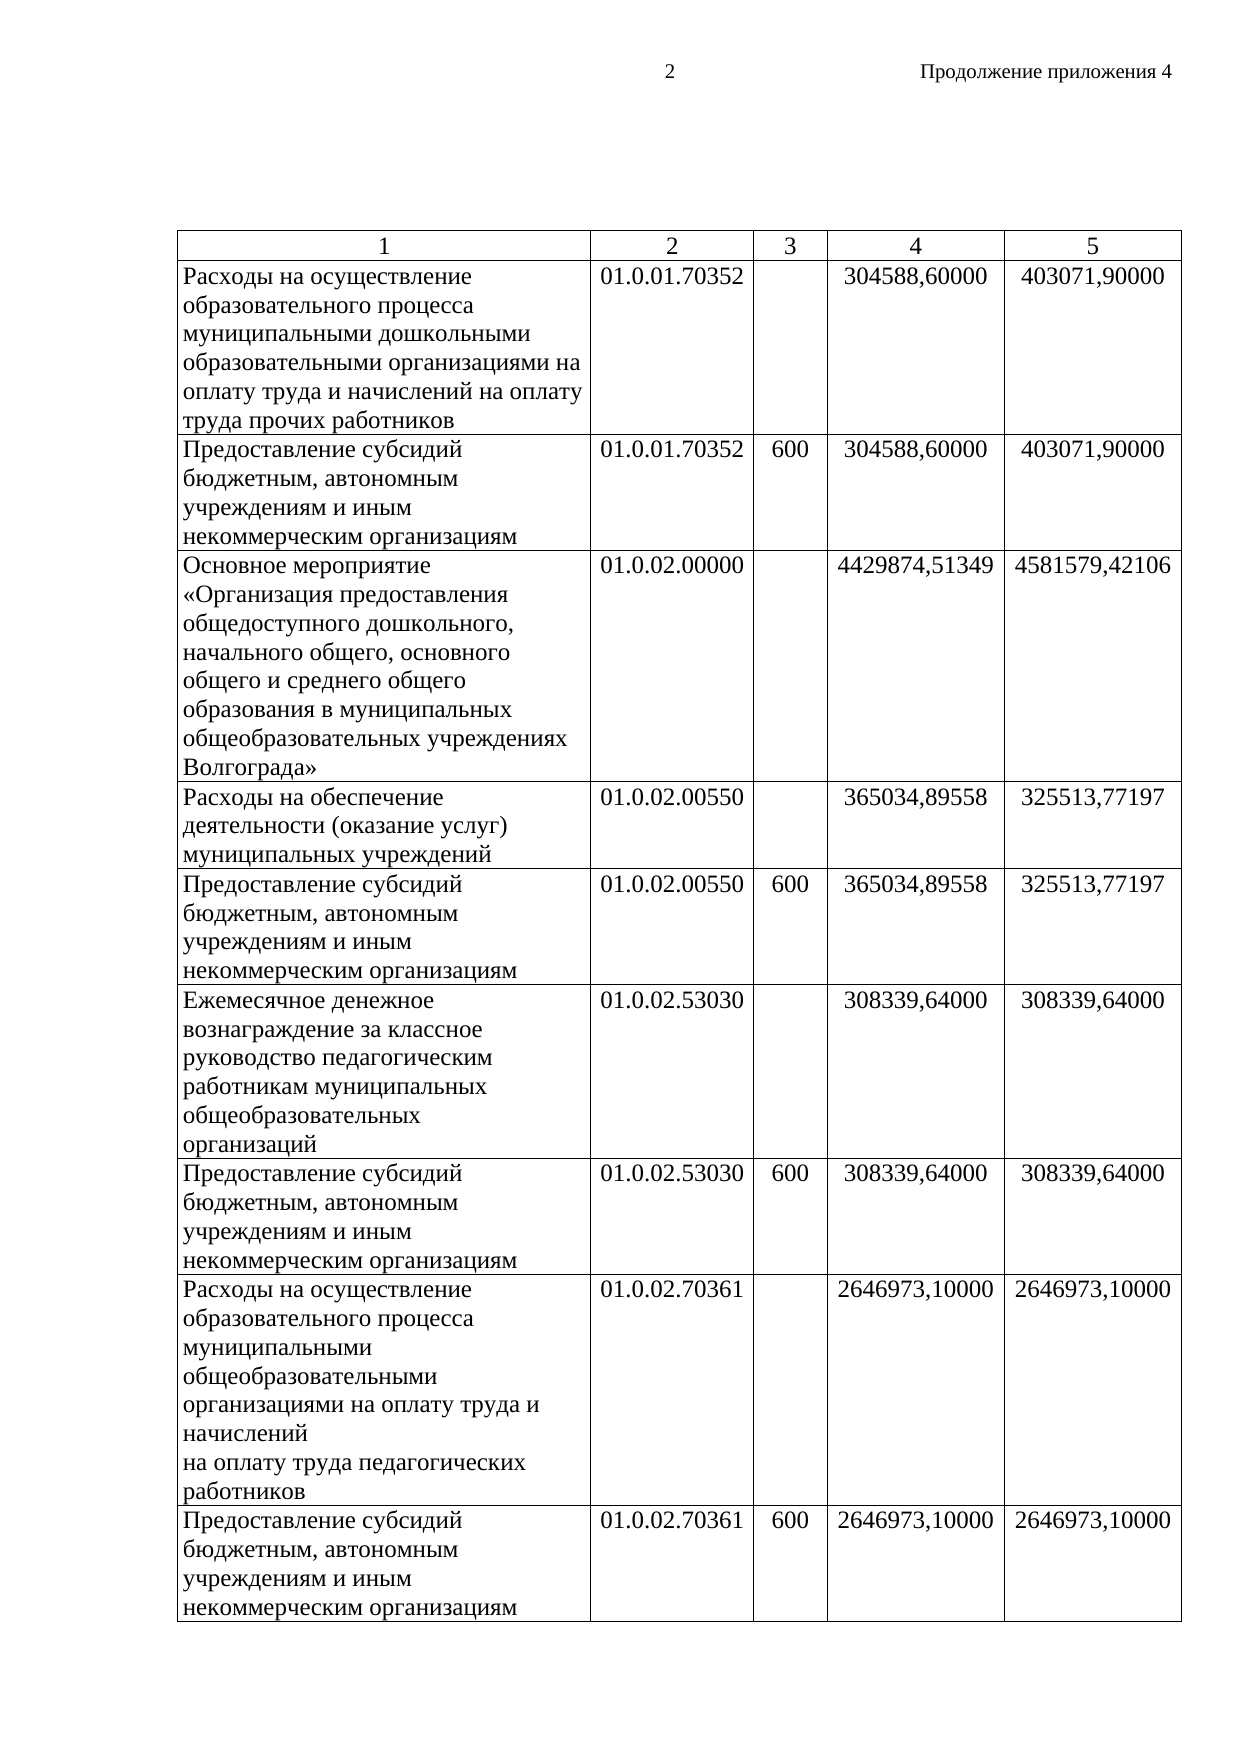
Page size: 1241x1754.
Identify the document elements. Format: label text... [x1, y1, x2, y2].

table_cell 600 [754, 869, 827, 984]
table_cell 4429874,51349 [828, 551, 1004, 781]
table_cell 2646973,10000 [828, 1506, 1004, 1621]
table_cell Расходы на обеспечение деятельности (оказание услуг) муниципальных учреждений [178, 782, 590, 868]
table_cell Ежемесячное денежное вознаграждение за классное руководство педагогическим работникам муниципальных общеобразовательных организаций [178, 985, 590, 1157]
table_cell [754, 985, 827, 1157]
table_header 4 [828, 231, 1004, 260]
table_cell Предоставление субсидий бюджетным, автономным учреждениям и иным некоммерческим организациям [178, 435, 590, 549]
table_cell 01.0.02.00550 [591, 869, 753, 984]
table_cell 308339,64000 [1005, 1159, 1181, 1273]
table_cell 2646973,10000 [828, 1275, 1004, 1504]
table_cell 2646973,10000 [1005, 1275, 1181, 1504]
table_cell 325513,77197 [1005, 782, 1181, 868]
table_cell Предоставление субсидий бюджетным, автономным учреждениям и иным некоммерческим организациям [178, 1159, 590, 1273]
table_cell Расходы на осуществление образовательного процесса муниципальными общеобразовательными организациями на оплату труда и начислений на оплату труда педагогических работников [178, 1275, 590, 1504]
table_cell 01.0.02.53030 [591, 985, 753, 1157]
table_cell 403071,90000 [1005, 261, 1181, 433]
table_header 5 [1005, 231, 1181, 260]
table_cell Основное мероприятие «Организация предоставления общедоступного дошкольного, начального общего, основного общего и среднего общего образования в муниципальных общеобразовательных учреждениях Волгограда» [178, 551, 590, 781]
table_cell [754, 1275, 827, 1504]
table_cell 403071,90000 [1005, 435, 1181, 549]
table_cell 01.0.02.70361 [591, 1506, 753, 1621]
table_cell 600 [754, 435, 827, 549]
table_cell 308339,64000 [1005, 985, 1181, 1157]
table_cell 4581579,42106 [1005, 551, 1181, 781]
table_cell 01.0.02.70361 [591, 1275, 753, 1504]
table_cell 01.0.01.70352 [591, 435, 753, 549]
table_cell 365034,89558 [828, 869, 1004, 984]
table_cell [754, 261, 827, 433]
table_cell 308339,64000 [828, 1159, 1004, 1273]
table_cell [754, 782, 827, 868]
table_cell 304588,60000 [828, 435, 1004, 549]
table_cell 600 [754, 1159, 827, 1273]
table_cell Предоставление субсидий бюджетным, автономным учреждениям и иным некоммерческим организациям [178, 869, 590, 984]
table_cell [754, 551, 827, 781]
table_cell 308339,64000 [828, 985, 1004, 1157]
table_cell 01.0.02.00550 [591, 782, 753, 868]
table_header 1 [178, 231, 590, 260]
table_cell 01.0.01.70352 [591, 261, 753, 433]
table_cell 325513,77197 [1005, 869, 1181, 984]
table_cell 365034,89558 [828, 782, 1004, 868]
table_header 3 [754, 231, 827, 260]
table_cell 600 [754, 1506, 827, 1621]
table_cell Предоставление субсидий бюджетным, автономным учреждениям и иным некоммерческим организациям [178, 1506, 590, 1621]
table_cell Расходы на осуществление образовательного процесса муниципальными дошкольными образовательными организациями на оплату труда и начислений на оплату труда прочих работников [178, 261, 590, 433]
table_cell 01.0.02.53030 [591, 1159, 753, 1273]
table_header 2 [591, 231, 753, 260]
table_cell 01.0.02.00000 [591, 551, 753, 781]
table_cell 304588,60000 [828, 261, 1004, 433]
table_cell 2646973,10000 [1005, 1506, 1181, 1621]
